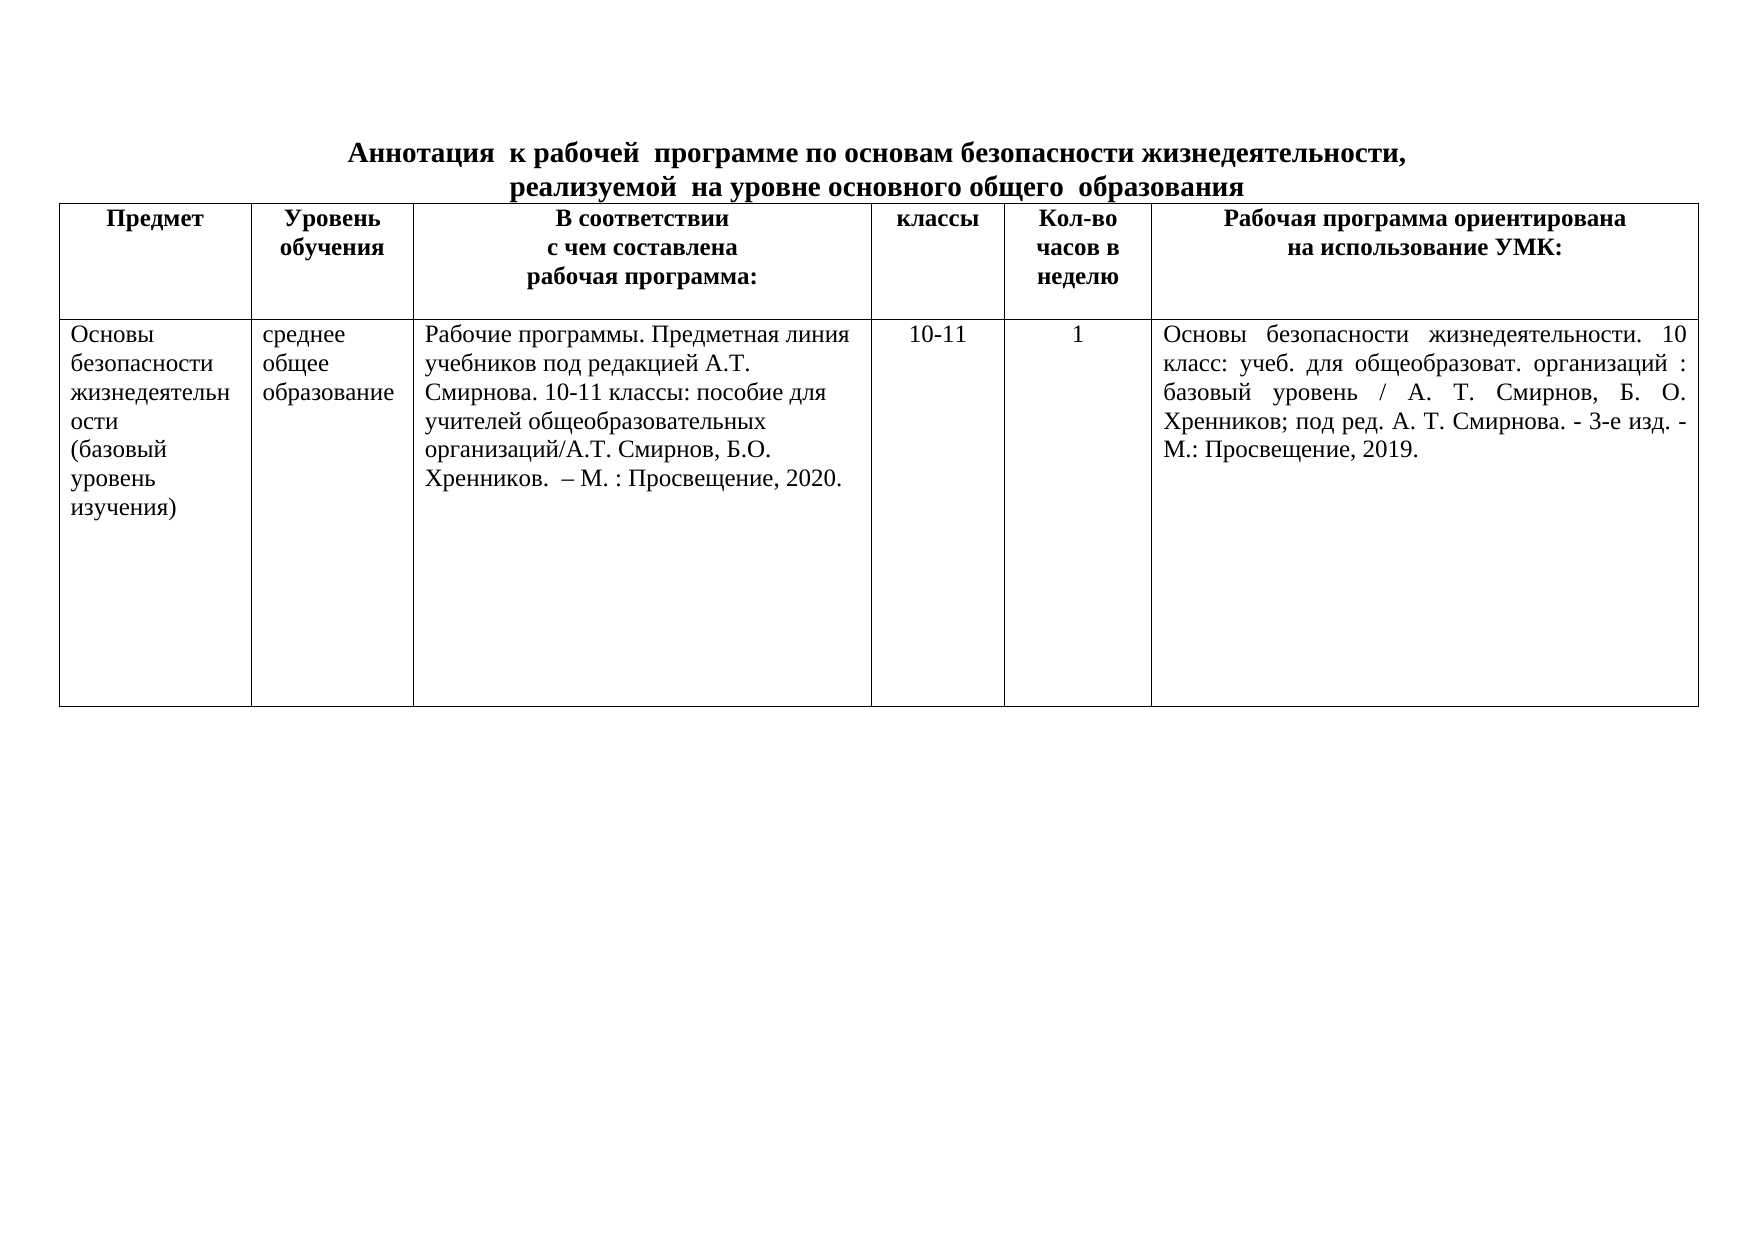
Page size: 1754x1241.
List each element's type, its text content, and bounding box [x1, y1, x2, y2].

text реализуемой на уровне основного общего образования [118, 169, 1636, 202]
table_header классы [872, 204, 1004, 318]
table_header Предмет [60, 204, 251, 318]
table_header Уровень обучения [252, 204, 413, 318]
table_cell Основы безопасности жизнедеятельности (базовый уровень изучения) [60, 320, 251, 706]
text Аннотация к рабочей программе по основам безопасности жизнедеятельности, [118, 135, 1636, 169]
table_cell 10-11 [872, 320, 1004, 706]
table_header Рабочая программа ориентирована на использование УМК: [1152, 204, 1698, 318]
table_header В соответствии с чем составлена рабочая программа: [414, 204, 871, 318]
table_cell среднее общее образование [252, 320, 413, 706]
table_header Кол-во часов в неделю [1005, 204, 1151, 318]
table_cell Рабочие программы. Предметная линия учебников под редакцией А.Т. Смирнова. 10-11 классы: пособие для учителей общеобразовательных организаций/А.Т. Смирнов, Б.О. Хренников. – М. : Просвещение, 2020. [414, 320, 871, 706]
table_cell Основы безопасности жизнедеятельности. 10 класс: учеб. для общеобразоват. организаций : базовый уровень / А. Т. Смирнов, Б. О. Хренников; под ред. А. Т. Смирнова. - 3-е изд. - М.: Просвещение, 2019. [1152, 320, 1698, 706]
table_cell 1 [1005, 320, 1151, 706]
